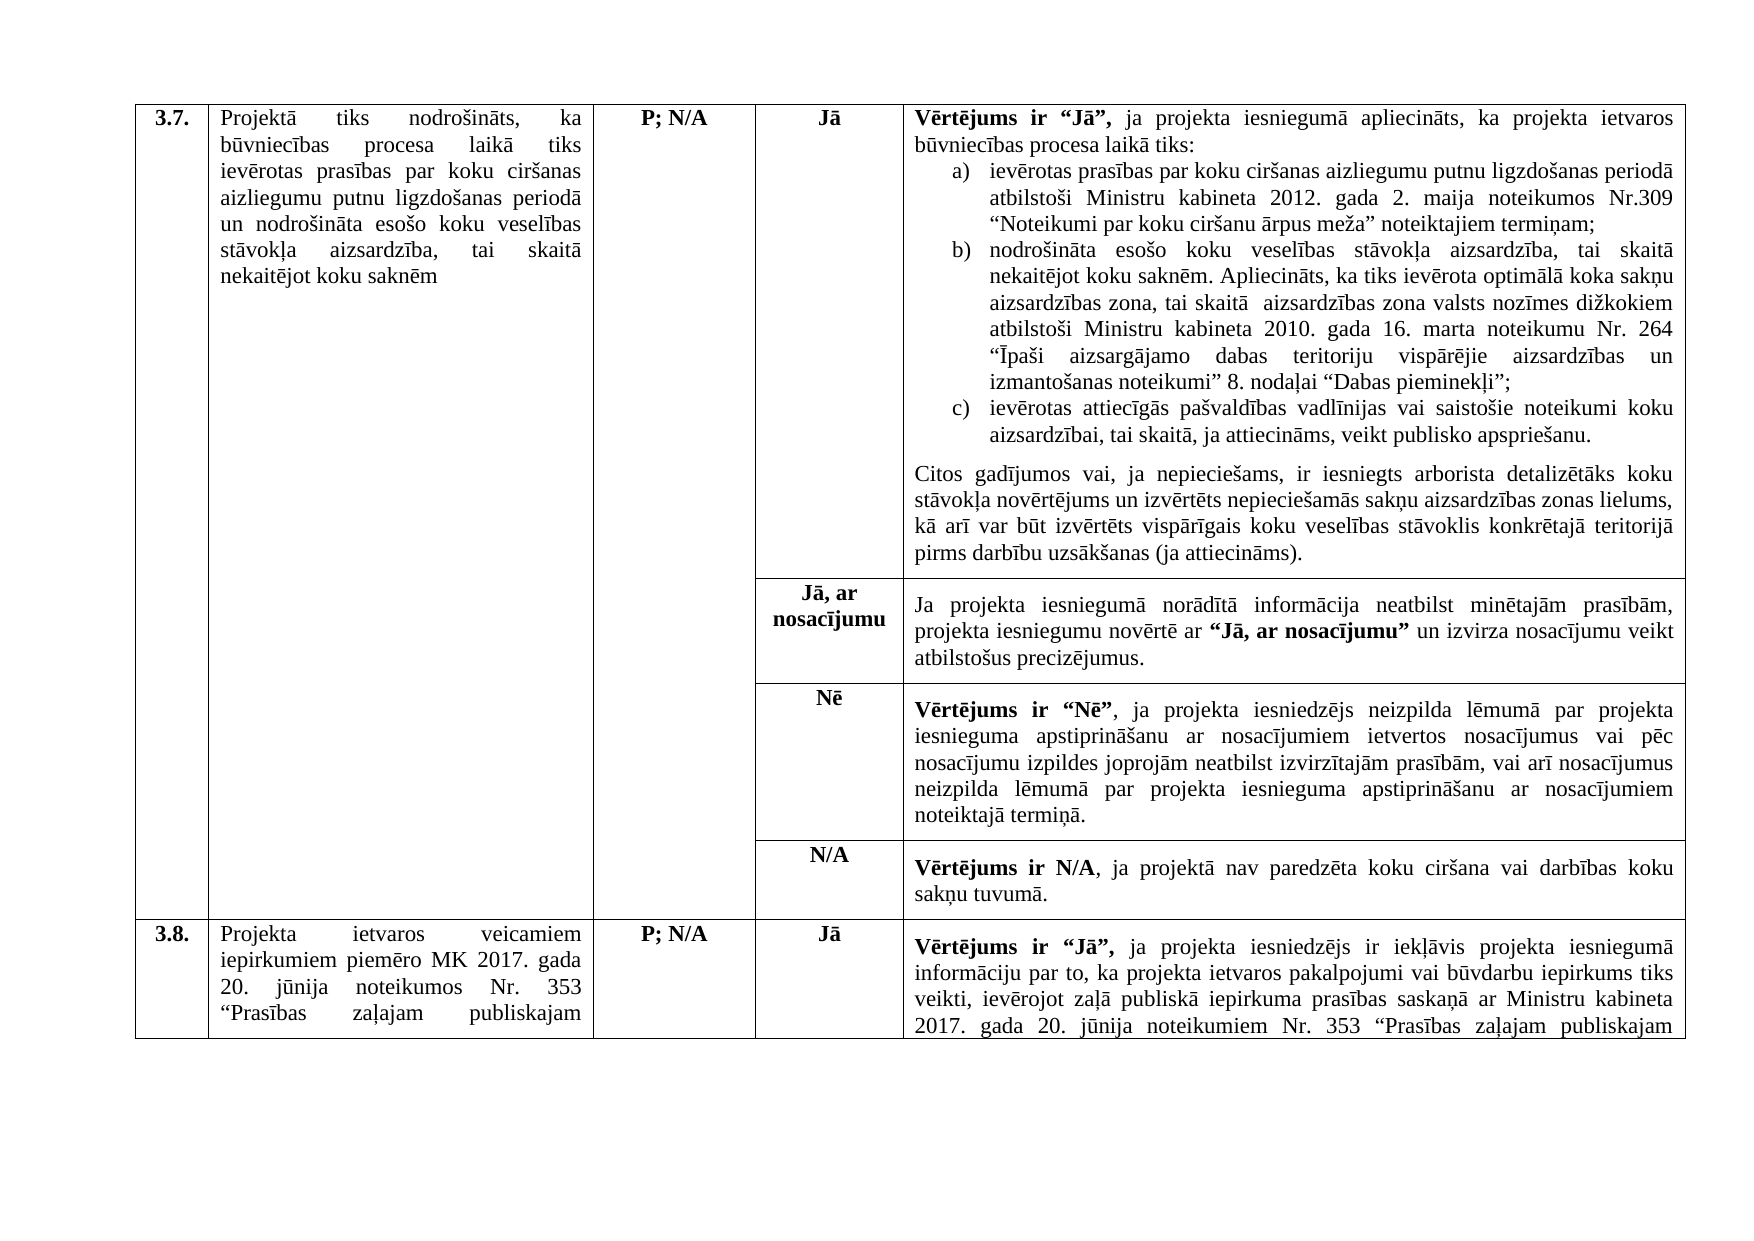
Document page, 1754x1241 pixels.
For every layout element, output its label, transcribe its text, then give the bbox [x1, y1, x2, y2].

table_cell Vērtējums ir “Nē”, ja projekta iesniedzējs neizpilda lēmumā par projekta iesnieguma apstiprināšanu ar nosacījumiem ietvertos nosacījumus vai pēc nosacījumu izpildes joprojām neatbilst izvirzītajām prasībām, vai arī nosacījumus neizpilda lēmumā par projekta iesnieguma apstiprināšanu ar nosacījumiem noteiktajā termiņā. [904, 684, 1685, 840]
table_cell Nē [756, 684, 903, 840]
table_cell Jā [756, 105, 903, 577]
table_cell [904, 920, 1685, 1038]
table_cell P; N/A [594, 105, 755, 919]
table_cell Ja projekta iesniegumā norādītā informācija neatbilst minētajām prasībām, projekta iesniegumu novērtē ar “Jā, ar nosacījumu” un izvirza nosacījumu veikt atbilstošus precizējumus. [904, 579, 1685, 683]
table_cell N/A [756, 841, 903, 919]
table_cell 3.7. [136, 105, 208, 919]
table_cell Vērtējums ir N/A, ja projektā nav paredzēta koku ciršana vai darbības koku sakņu tuvumā. [904, 841, 1685, 919]
table_cell 3.8. [136, 920, 208, 1038]
table_cell Vērtējums ir “Jā”, ja projekta iesniegumā apliecināts, ka projekta ietvaros būvniecības procesa laikā tiks: ievērotas prasības par koku ciršanas aizliegumu putnu ligzdošanas periodā atbilstoši Ministru kabineta 2012. gada 2. maija noteikumos Nr.309 “Noteikumi par koku ciršanu ārpus meža” noteiktajiem termiņam; nodrošināta esošo koku veselības stāvokļa aizsardzība, tai skaitā nekaitējot koku saknēm. Apliecināts, ka tiks ievērota optimālā koka sakņu aizsardzības zona, tai skaitā aizsardzības zona valsts nozīmes dižkokiem atbilstoši Ministru kabineta 2010. gada 16. marta noteikumu Nr. 264 “Īpaši aizsargājamo dabas teritoriju vispārējie aizsardzības un izmantošanas noteikumi” 8. nodaļai “Dabas pieminekļi”; ievērotas attiecīgās pašvaldības vadlīnijas vai saistošie noteikumi koku aizsardzībai, tai skaitā, ja attiecināms, veikt publisko apspriešanu. Citos gadījumos vai, ja nepieciešams, ir iesniegts arborista detalizētāks koku stāvokļa novērtējums un izvērtēts nepieciešamās sakņu aizsardzības zonas lielums, kā arī var būt izvērtēts vispārīgais koku veselības stāvoklis konkrētajā teritorijā pirms darbību uzsākšanas (ja attiecināms). [904, 105, 1685, 577]
table_cell P; N/A [594, 920, 755, 1038]
table_cell Projektā tiks nodrošināts, ka būvniecības procesa laikā tiks ievērotas prasības par koku ciršanas aizliegumu putnu ligzdošanas periodā un nodrošināta esošo koku veselības stāvokļa aizsardzība, tai skaitā nekaitējot koku saknēm [209, 105, 593, 919]
table_cell Jā, ar nosacījumu [756, 579, 903, 683]
table_cell Jā [756, 920, 903, 1038]
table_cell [209, 920, 593, 1038]
